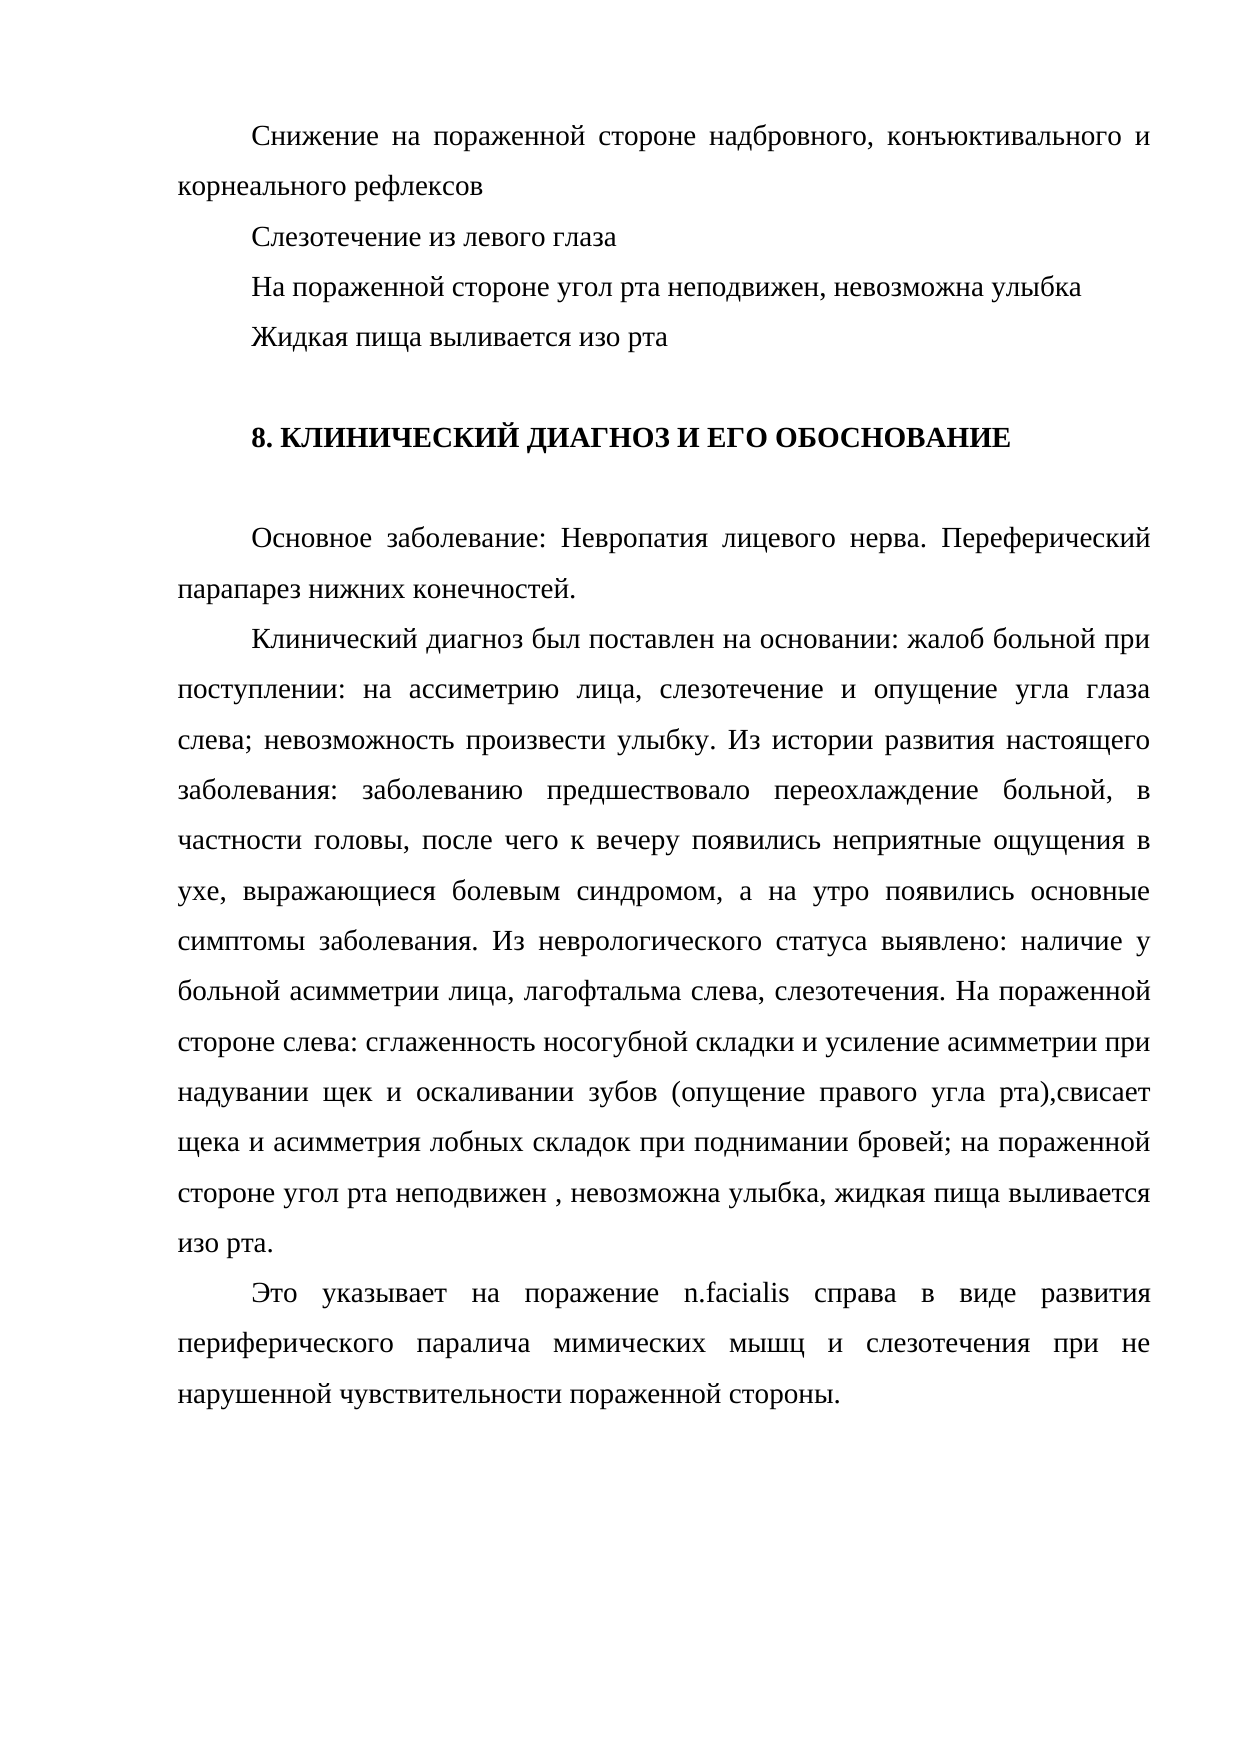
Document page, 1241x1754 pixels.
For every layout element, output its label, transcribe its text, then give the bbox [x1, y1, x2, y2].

text 8. КЛИНИЧЕСКИЙ ДИАГНОЗ И ЕГО ОБОСНОВАНИЕ [177, 420, 1152, 453]
text Снижение на пораженной стороне надбровного, конъюктивального и корнеального рефлексов [177, 118, 1152, 202]
text Это указывает на поражение n.facialis справа в виде развития периферического паралича мимических мышц и слезотечения при не нарушенной чувствительности пораженной стороны. [177, 1275, 1152, 1409]
text На пораженной стороне угол рта неподвижен, невозможна улыбка [177, 269, 1152, 303]
text Основное заболевание: Невропатия лицевого нерва. Переферический парапарез нижних конечностей. [177, 521, 1152, 604]
text Слезотечение из левого глаза [177, 219, 1152, 252]
text Клинический диагноз был поставлен на основании: жалоб больной при поступлении: на ассиметрию лица, слезотечение и опущение угла глаза слева; невозможность произвести улыбку. Из истории развития настоящего заболевания: заболеванию предшествовало переохлаждение больной, в частности головы, после чего к вечеру появились неприятные ощущения в ухе, выражающиеся болевым синдромом, а на утро появились основные симптомы заболевания. Из неврологического статуса выявлено: наличие у больной асимметрии лица, лагофтальма слева, слезотечения. На пораженной стороне слева: сглаженность носогубной складки и усиление асимметрии при надувании щек и оскаливании зубов (опущение правого угла рта),свисает щека и асимметрия лобных складок при поднимании бровей; на пораженной стороне угол рта неподвижен , невозможна улыбка, жидкая пища выливается изо рта. [177, 621, 1152, 1258]
text Жидкая пища выливается изо рта [177, 319, 1152, 353]
